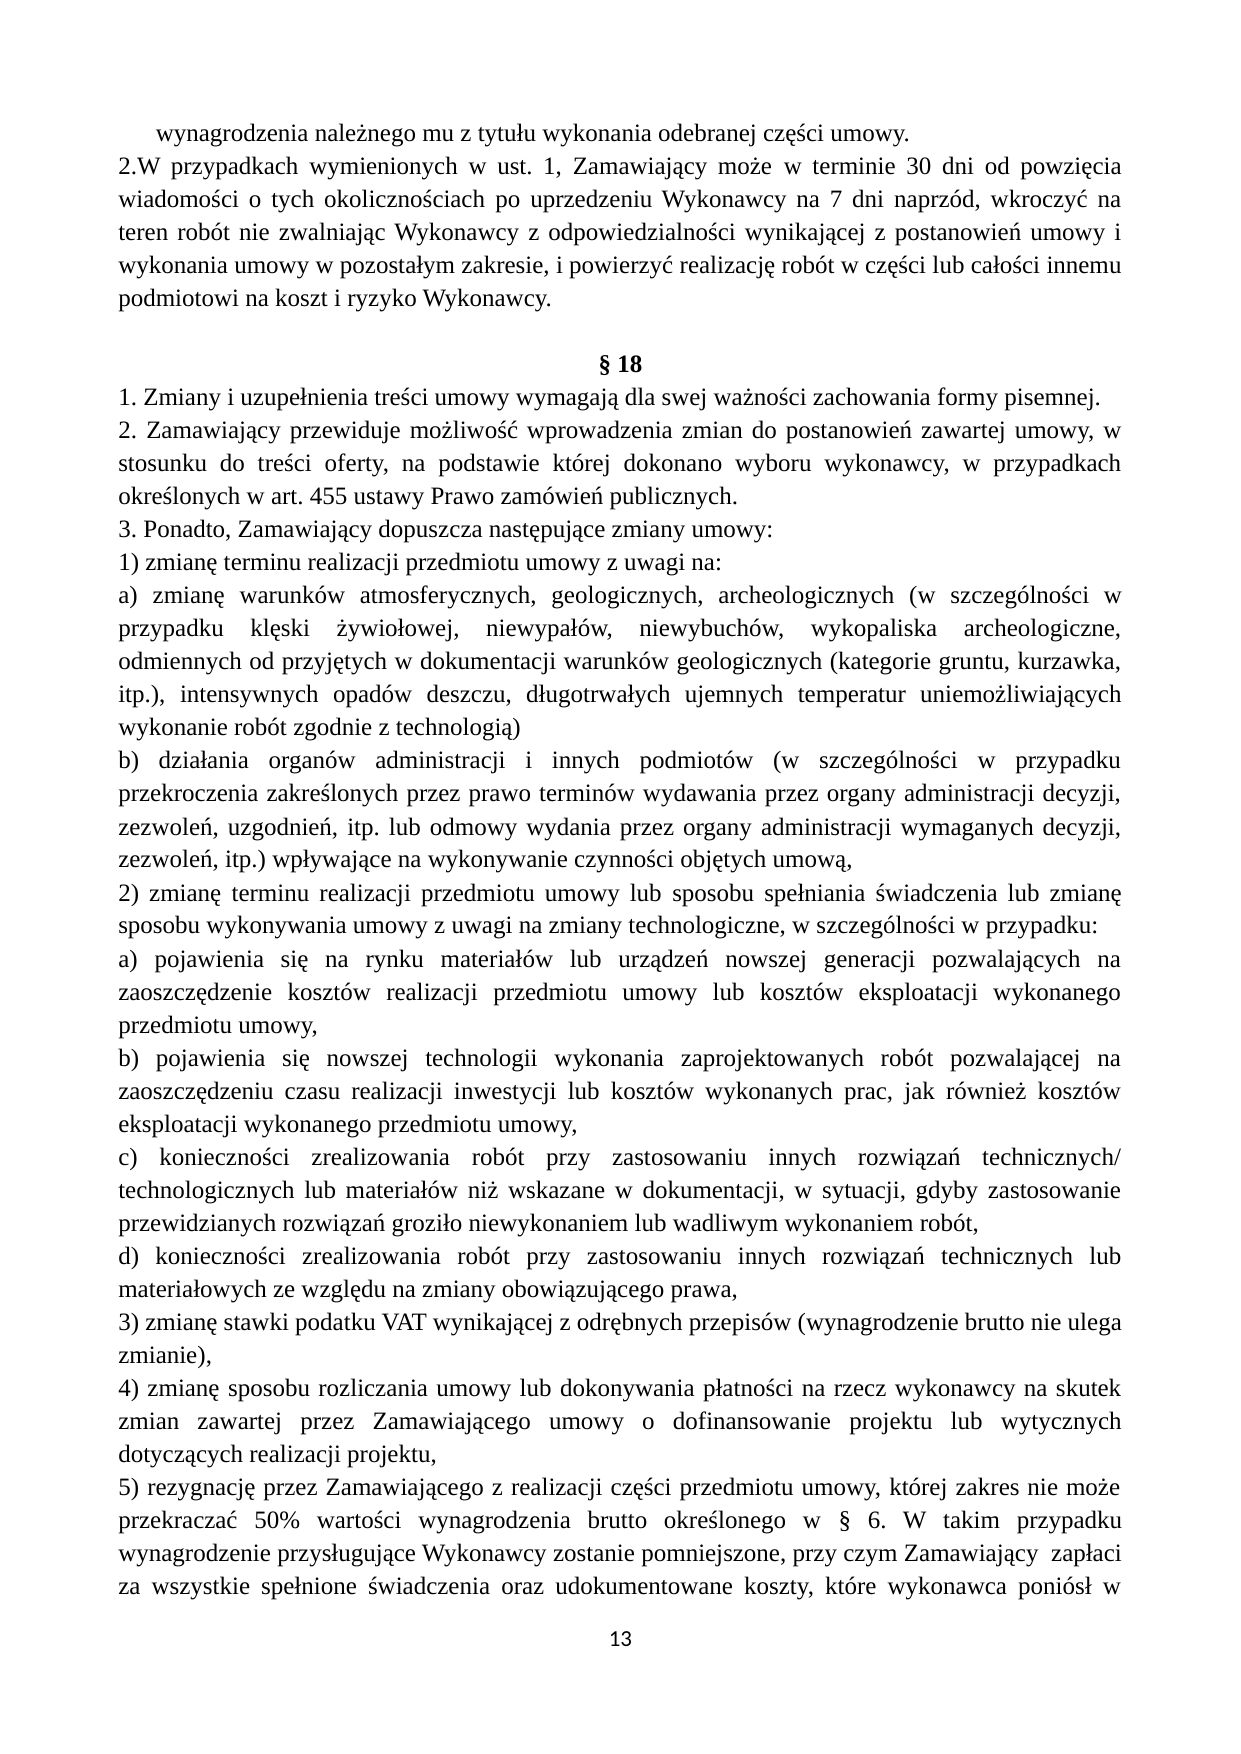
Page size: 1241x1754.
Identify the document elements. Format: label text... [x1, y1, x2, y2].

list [118, 118, 1122, 147]
text 2) zmianę terminu realizacji przedmiotu umowy lub sposobu spełniania świadczenia lub zmianę sposobu wykonywania umowy z uwagi na zmiany technologiczne, w szczególności w przypadku: [118, 878, 1122, 939]
text 3) zmianę stawki podatku VAT wynikającej z odrębnych przepisów (wynagrodzenie brutto nie ulega zmianie), [118, 1307, 1122, 1369]
text 1) zmianę terminu realizacji przedmiotu umowy z uwagi na: [118, 547, 1122, 576]
text 4) zmianę sposobu rozliczania umowy lub dokonywania płatności na rzecz wykonawcy na skutek zmian zawartej przez Zamawiającego umowy o dofinansowanie projektu lub wytycznych dotyczących realizacji projektu, [118, 1373, 1122, 1468]
text 1. Zmiany i uzupełnienia treści umowy wymagają dla swej ważności zachowania formy pisemnej. [118, 382, 1122, 411]
text c) konieczności zrealizowania robót przy zastosowaniu innych rozwiązań technicznych/ technologicznych lub materiałów niż wskazane w dokumentacji, w sytuacji, gdyby zastosowanie przewidzianych rozwiązań groziło niewykonaniem lub wadliwym wykonaniem robót, [118, 1142, 1122, 1237]
text b) działania organów administracji i innych podmiotów (w szczególności w przypadku przekroczenia zakreślonych przez prawo terminów wydawania przez organy administracji decyzji, zezwoleń, uzgodnień, itp. lub odmowy wydania przez organy administracji wymaganych decyzji, zezwoleń, itp.) wpływające na wykonywanie czynności objętych umową, [118, 746, 1122, 873]
text b) pojawienia się nowszej technologii wykonania zaprojektowanych robót pozwalającej na zaoszczędzeniu czasu realizacji inwestycji lub kosztów wykonanych prac, jak również kosztów eksploatacji wykonanego przedmiotu umowy, [118, 1043, 1122, 1137]
text § 18 [118, 349, 1122, 378]
text 2.W przypadkach wymienionych w ust. 1, Zamawiający może w terminie 30 dni od powzięcia wiadomości o tych okolicznościach po uprzedzeniu Wykonawcy na 7 dni naprzód, wkroczyć na teren robót nie zwalniając Wykonawcy z odpowiedzialności wynikającej z postanowień umowy i wykonania umowy w pozostałym zakresie, i powierzyć realizację robót w części lub całości innemu podmiotowi na koszt i ryzyko Wykonawcy. [118, 151, 1122, 312]
text a) pojawienia się na rynku materiałów lub urządzeń nowszej generacji pozwalających na zaoszczędzenie kosztów realizacji przedmiotu umowy lub kosztów eksploatacji wykonanego przedmiotu umowy, [118, 944, 1122, 1038]
text 3. Ponadto, Zamawiający dopuszcza następujące zmiany umowy: [118, 514, 1122, 543]
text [118, 1472, 1122, 1600]
text 2. Zamawiający przewiduje możliwość wprowadzenia zmian do postanowień zawartej umowy, w stosunku do treści oferty, na podstawie której dokonano wyboru wykonawcy, w przypadkach określonych w art. 455 ustawy Prawo zamówień publicznych. [118, 415, 1122, 510]
text d) konieczności zrealizowania robót przy zastosowaniu innych rozwiązań technicznych lub materiałowych ze względu na zmiany obowiązującego prawa, [118, 1241, 1122, 1303]
text a) zmianę warunków atmosferycznych, geologicznych, archeologicznych (w szczególności w przypadku klęski żywiołowej, niewypałów, niewybuchów, wykopaliska archeologiczne, odmiennych od przyjętych w dokumentacji warunków geologicznych (kategorie gruntu, kurzawka, itp.), intensywnych opadów deszczu, długotrwałych ujemnych temperatur uniemożliwiających wykonanie robót zgodnie z technologią) [118, 580, 1122, 741]
